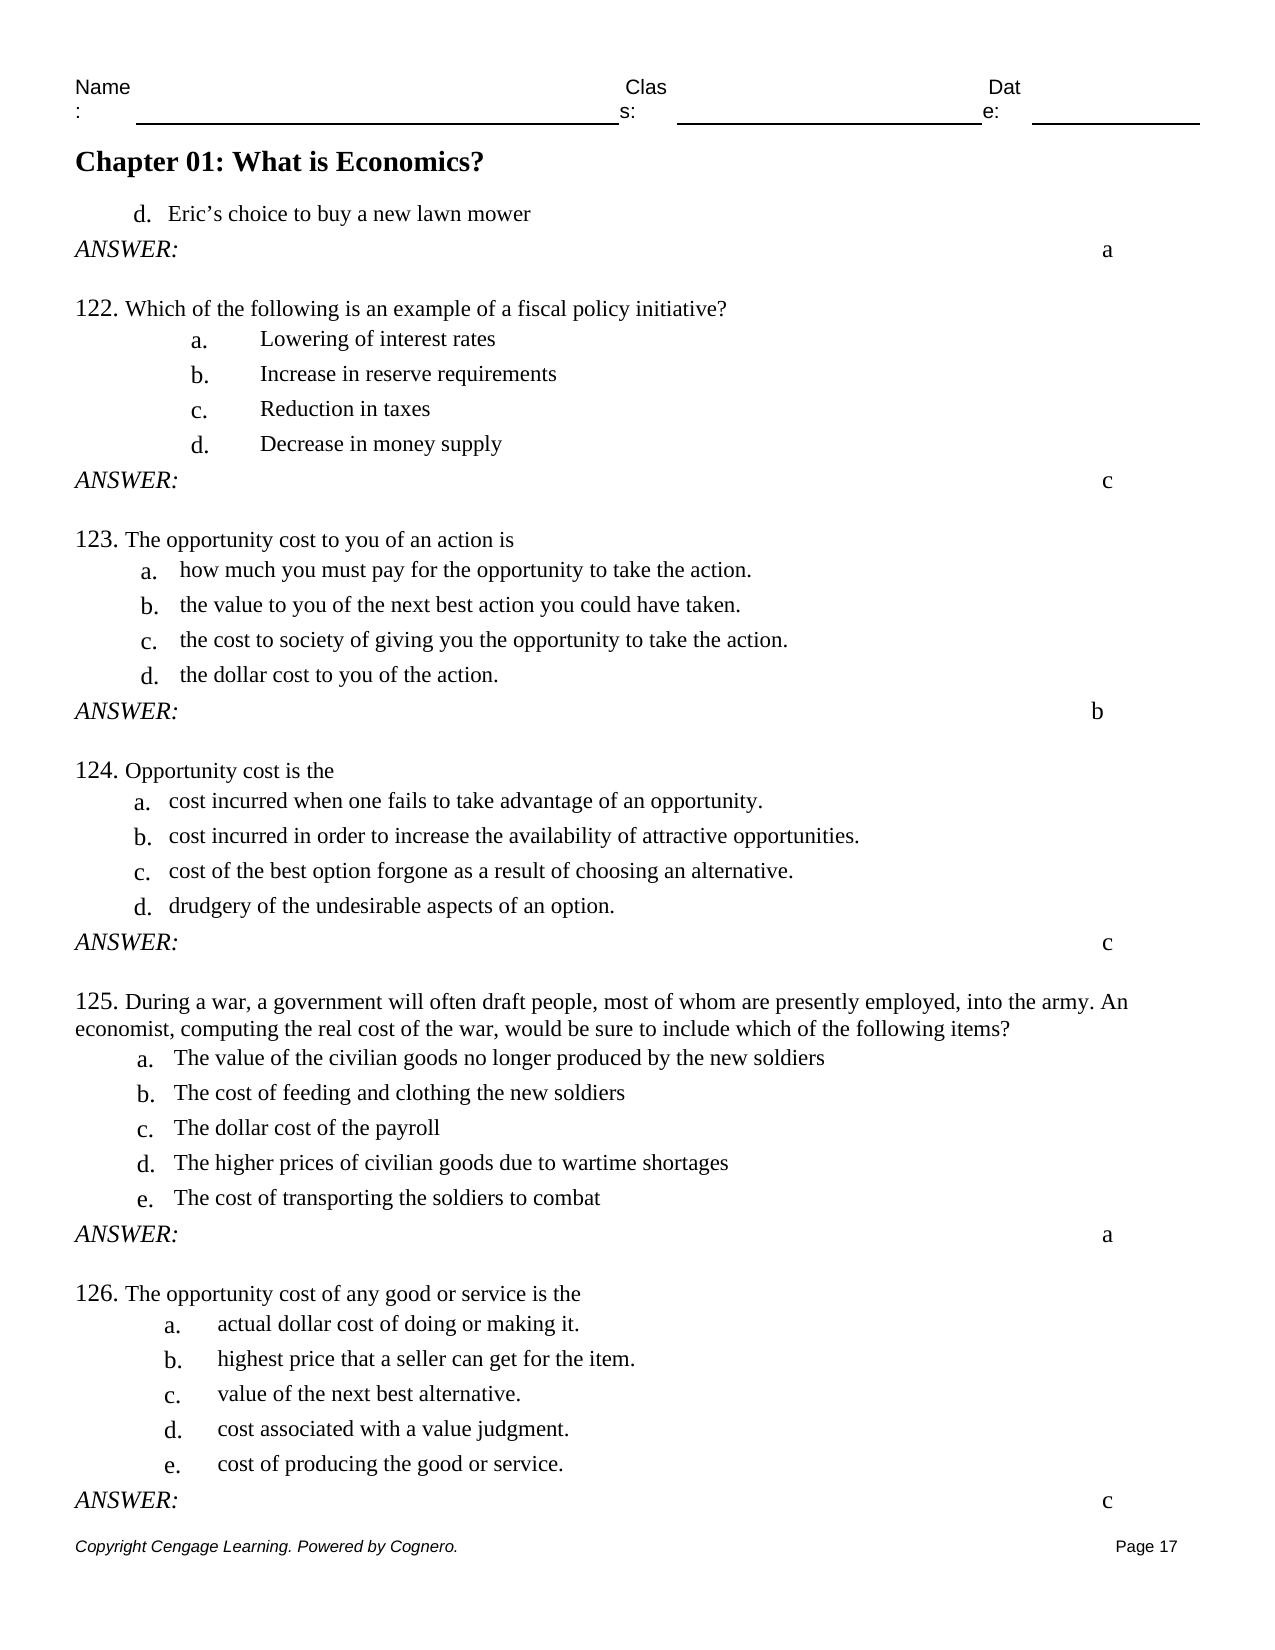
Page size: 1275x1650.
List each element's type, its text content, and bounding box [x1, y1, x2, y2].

table_header 123. The opportunity cost to you of an action is [75, 524, 1200, 728]
table_header 124. Opportunity cost is the [75, 755, 1200, 959]
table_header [75, 196, 1200, 267]
table_header 126. The opportunity cost of any good or service is the [75, 1278, 1200, 1517]
table_header 125. During a war, a government will often draft people, most of whom are presently employed, into the army. An economist, computing the real cost of the war, would be sure to include which of the following items? [75, 986, 1200, 1251]
table_header 122. Which of the following is an example of a fiscal policy initiative? [75, 294, 1200, 497]
